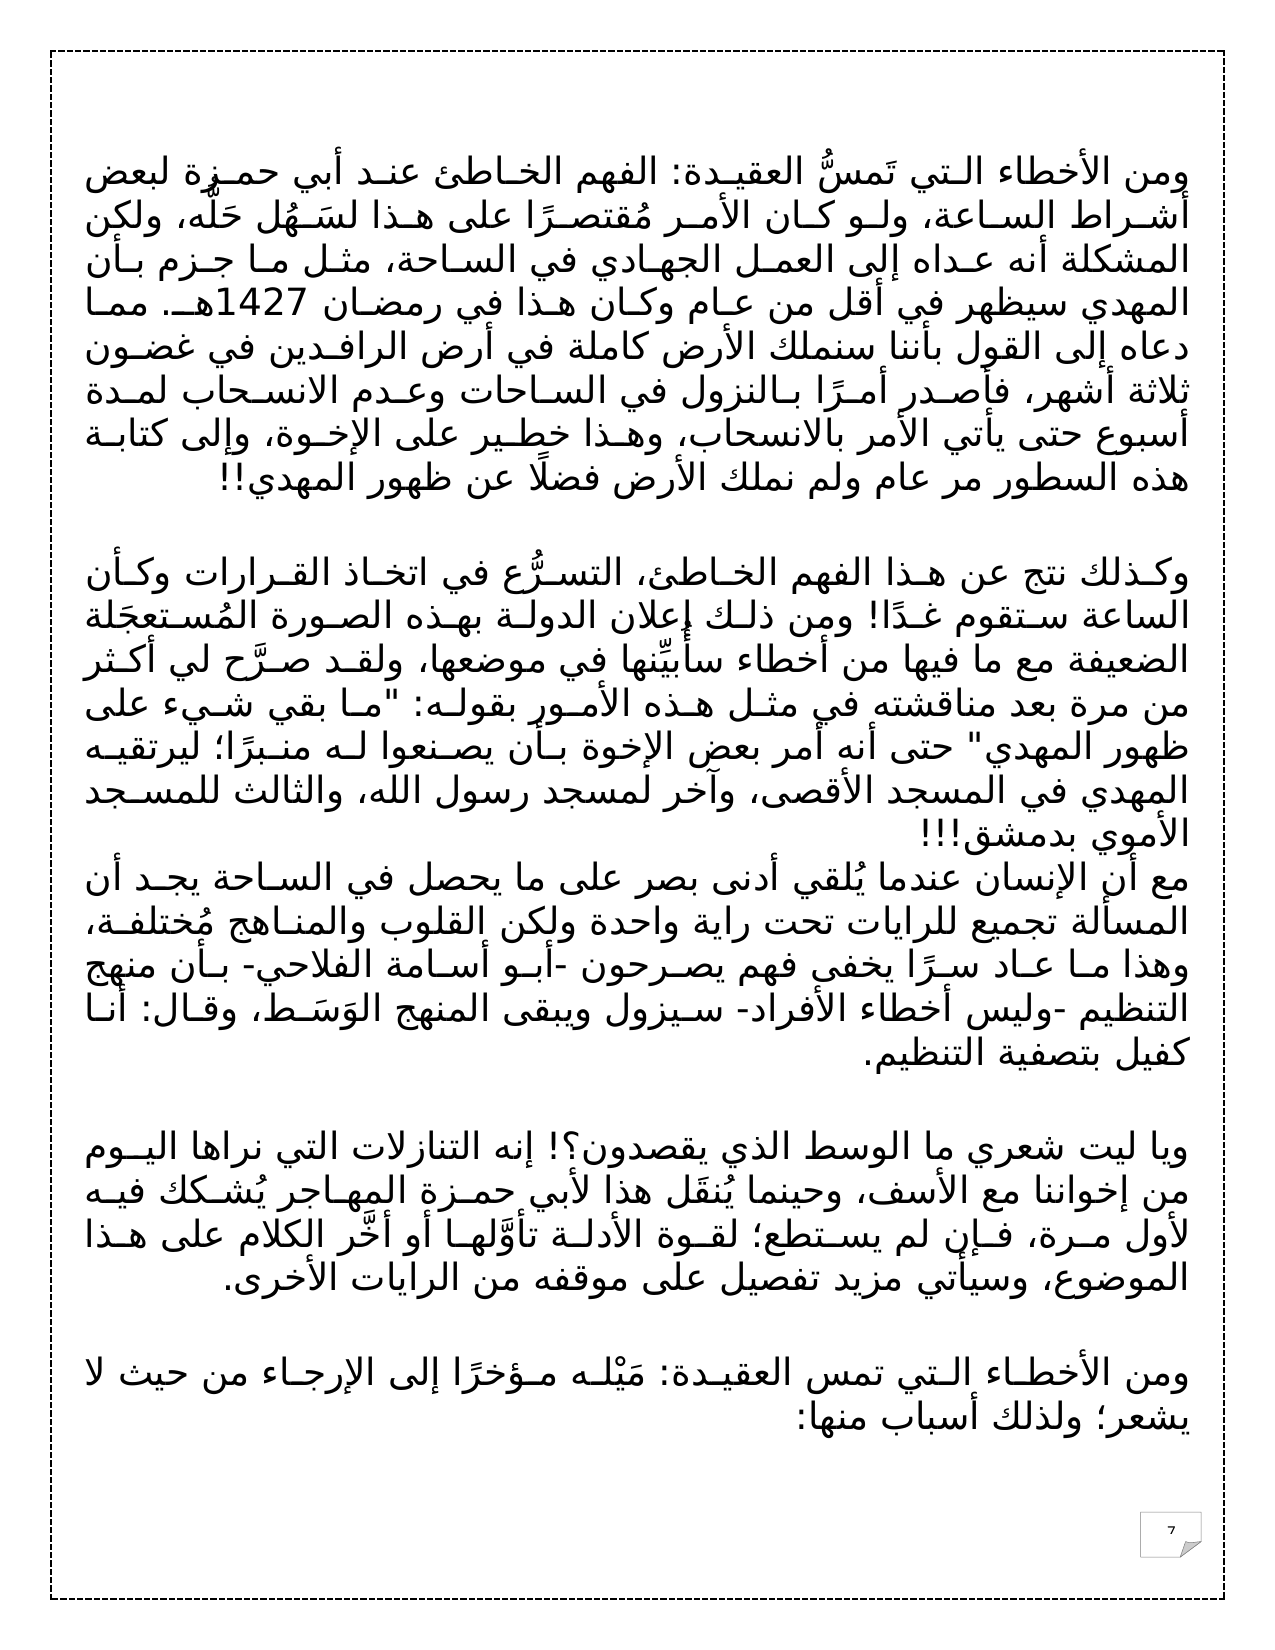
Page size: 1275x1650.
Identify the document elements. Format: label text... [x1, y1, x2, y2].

text وكذلك نتج عن هذا الفهم الخاطئ، التسرُّع في اتخاذ القرارات وكأن الساعة ستقوم غدًا! ومن ذلك إعلان الدولة بهذه الصورة المُستعجَلة الضعيفة مع ما فيها من أخطاء سأُبيِّنها في موضعها، ولقد صرَّح لي أكثر من مرة بعد مناقشته في مثل هذه الأمور بقوله: "ما بقي شيء على ظهور المهدي" حتى أنه أمر بعض الإخوة بأن يصنعوا له منبرًا؛ ليرتقيه المهدي في المسجد الأقصى، وآخر لمسجد رسول الله، والثالث للمسجد الأموي بدمشق!!! [84, 550, 1191, 856]
text ويا ليت شعري ما الوسط الذي يقصدون؟! إنه التنازلات التي نراها اليوم من إخواننا مع الأسف، وحينما يُنقَل هذا لأبي حمزة المهاجر يُشكك فيه لأول مرة، فإن لم يستطع؛ لقوة الأدلة تأوَّلها أو أخَّر الكلام على هذا الموضوع، وسيأتي مزيد تفصيل على موقفه من الرايات الأخرى. [84, 1125, 1191, 1299]
text ومن الأخطاء التي تمس العقيدة: مَيْله مؤخرًا إلى الإرجاء من حيث لا يشعر؛ ولذلك أسباب منها: [84, 1351, 1191, 1438]
text مع أن الإنسان عندما يُلقي أدنى بصر على ما يحصل في الساحة يجد أن المسألة تجميع للرايات تحت راية واحدة ولكن القلوب والمناهج مُختلفة، وهذا ما عاد سرًا يخفى فهم يصرحون -أبو أسامة الفلاحي- بأن منهج التنظيم -وليس أخطاء الأفراد- سيزول ويبقى المنهج الوَسَط، وقال: أنا كفيل بتصفية التنظيم. [84, 856, 1191, 1074]
text ومن الأخطاء التي تَمسُّ العقيدة: الفهم الخاطئ عند أبي حمزة لبعض أشراط الساعة، ولو كان الأمر مُقتصرًا على هذا لسَهُل حَلُّه، ولكن المشكلة أنه عداه إلى العمل الجهادي في الساحة، مثل ما جزم بأن المهدي سيظهر في أقل من عام وكان هذا في رمضان 1427هـ. مما دعاه إلى القول بأننا سنملك الأرض كاملة في أرض الرافدين في غضون ثلاثة أشهر، فأصدر أمرًا بالنزول في الساحات وعدم الانسحاب لمدة أسبوع حتى يأتي الأمر بالانسحاب، وهذا خطير على الإخوة، وإلى كتابة هذه السطور مر عام ولم نملك الأرض فضلًا عن ظهور المهدي!! [84, 150, 1191, 499]
